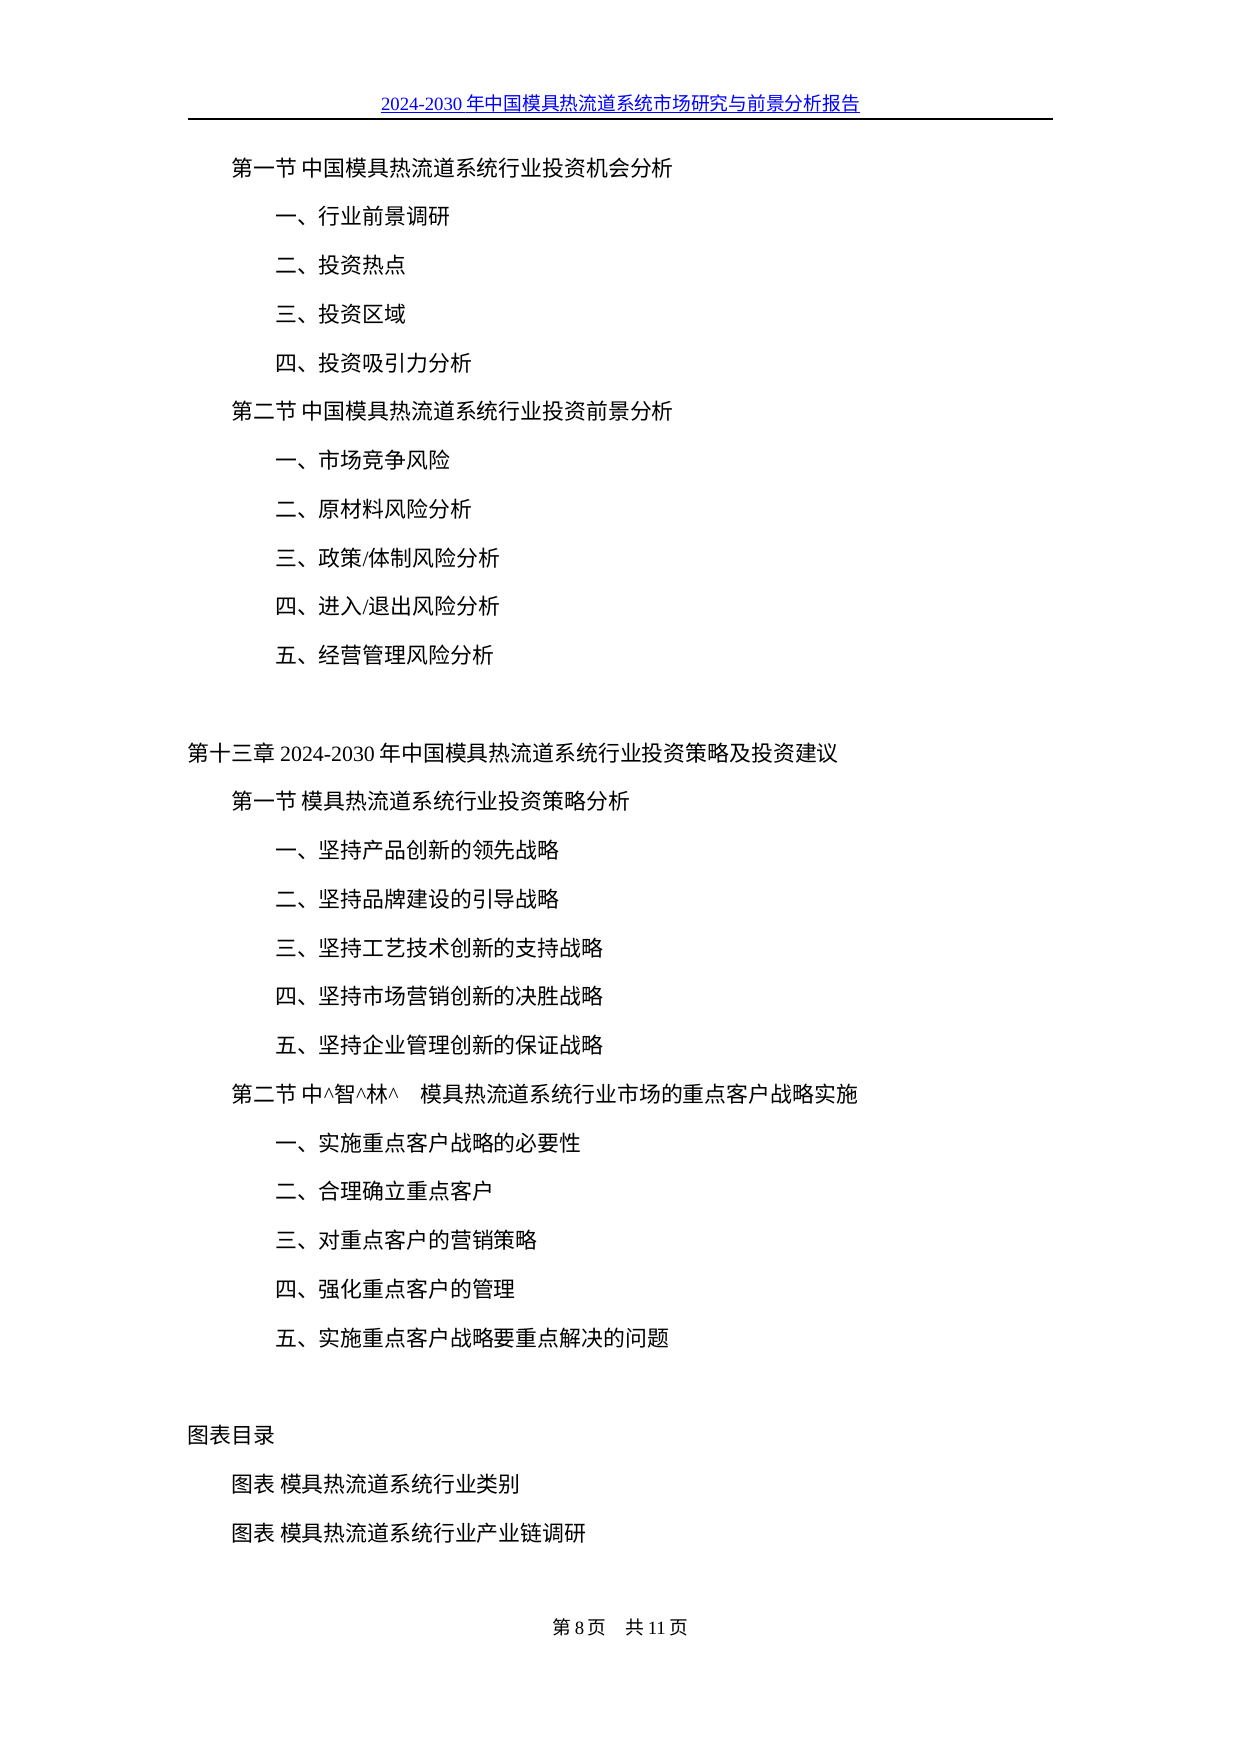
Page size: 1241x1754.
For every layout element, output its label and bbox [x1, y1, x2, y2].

text [187, 150, 1053, 1548]
